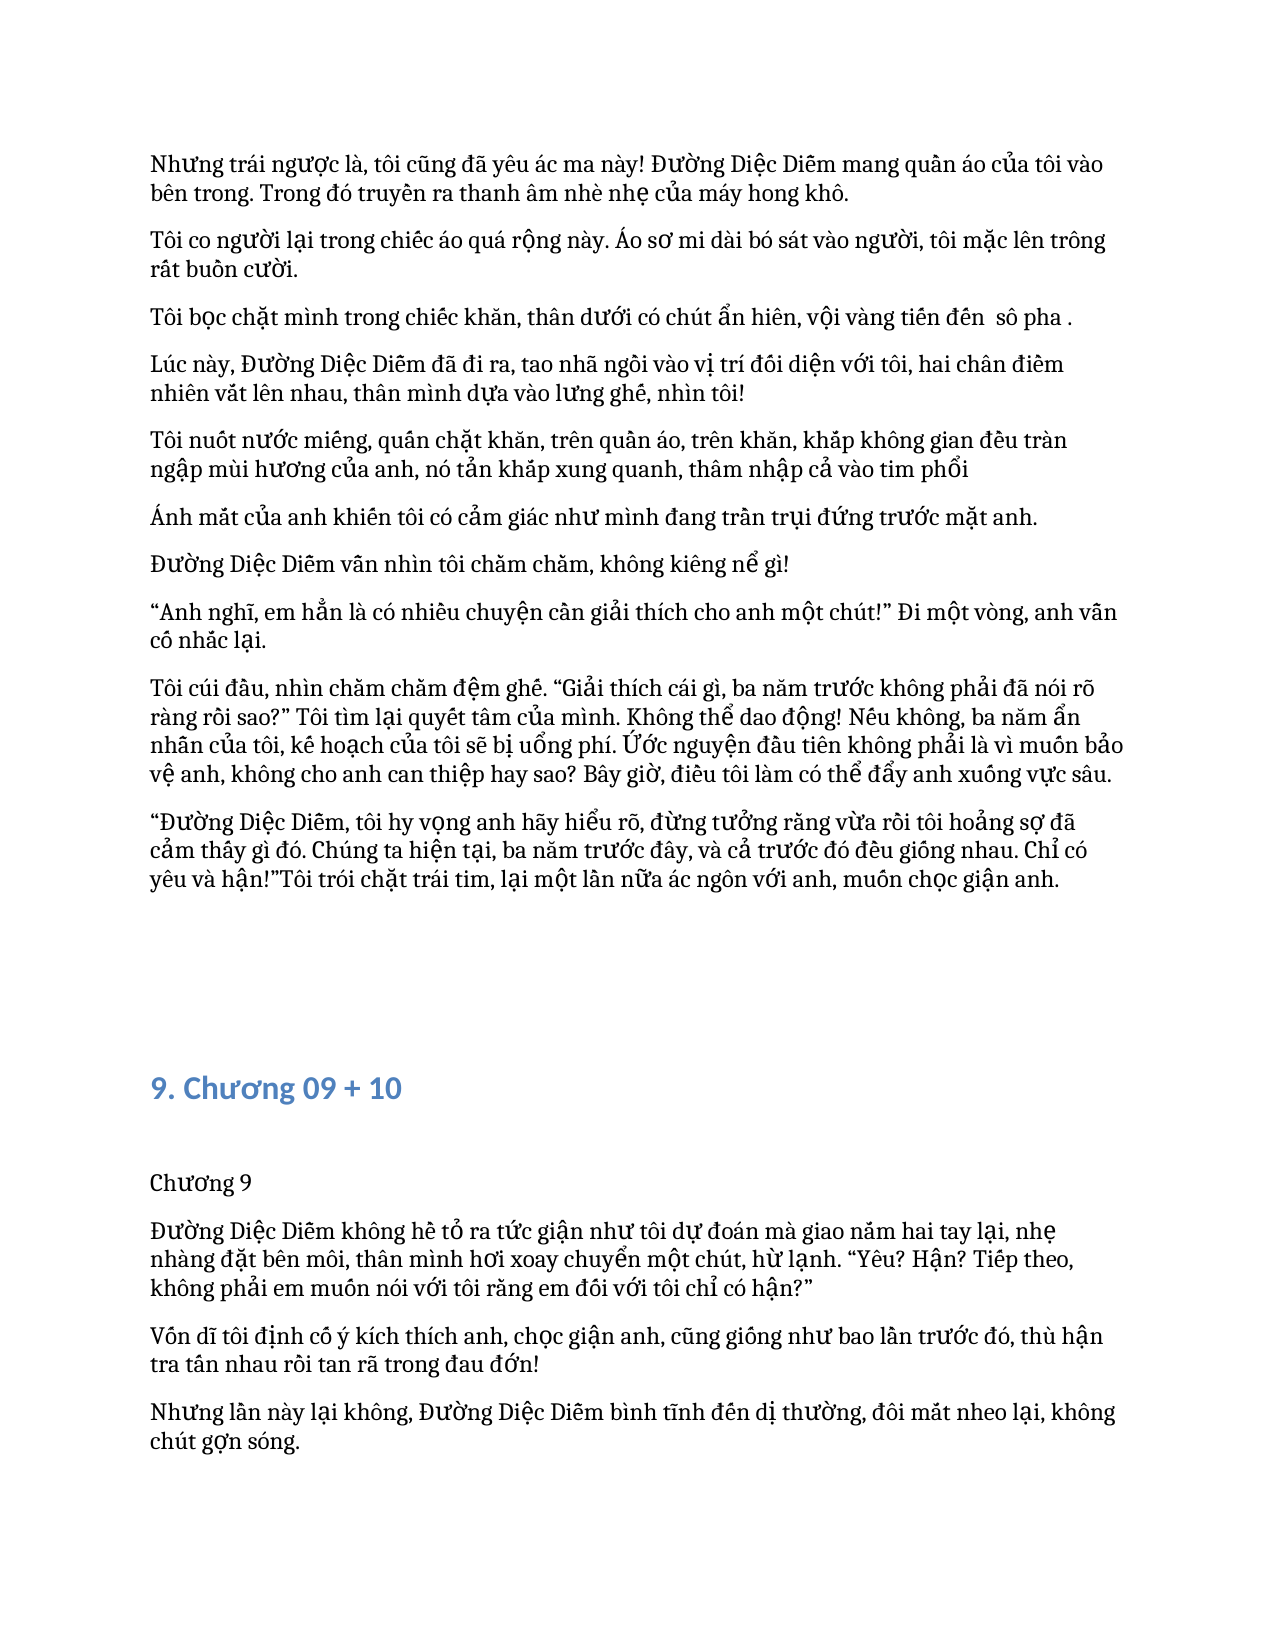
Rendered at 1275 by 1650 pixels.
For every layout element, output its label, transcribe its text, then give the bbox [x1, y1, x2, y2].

subtitle 9. Chương 09 + 10 [150, 1067, 1125, 1108]
text “Đường Diệc Diễm, tôi hy vọng anh hãy hiểu rõ, đừng tưởng rằng vừa rồi tôi hoảng sợ đã cảm thấy gì đó. Chúng ta hiện tại, ba năm trước đây, và cả trước đó đều giống nhau. Chỉ có yêu và hận!”Tôi trói chặt trái tim, lại một lần nữa ác ngôn với anh, muốn chọc giận anh. [150, 807, 1125, 894]
text Tôi co người lại trong chiếc áo quá rộng này. Áo sơ mi dài bó sát vào người, tôi mặc lên trông rất buồn cười. [150, 226, 1125, 284]
text Chương 9 [150, 1112, 1125, 1198]
text Đường Diệc Diễm vẫn nhìn tôi chằm chằm, không kiêng nể gì! [150, 550, 1125, 579]
text Ánh mắt của anh khiến tôi có cảm giác như mình đang trần trụi đứng trước mặt anh. [150, 502, 1125, 531]
text Tôi bọc chặt mình trong chiếc khăn, thân dưới có chút ẩn hiên, vội vàng tiến đến sô pha . [150, 302, 1125, 331]
text Nhưng trái ngược là, tôi cũng đã yêu ác ma này! Đường Diệc Diễm mang quần áo của tôi vào bên trong. Trong đó truyền ra thanh âm nhè nhẹ của máy hong khô. [150, 150, 1125, 207]
text Tôi nuốt nước miếng, quấn chặt khăn, trên quần áo, trên khăn, khắp không gian đều tràn ngập mùi hương của anh, nó tản khắp xung quanh, thâm nhập cả vào tim phổi [150, 426, 1125, 484]
text “Anh nghĩ, em hẳn là có nhiều chuyện cần giải thích cho anh một chút!” Đi một vòng, anh vẫn cố nhắc lại. [150, 597, 1125, 655]
text Tôi cúi đầu, nhìn chằm chằm đệm ghế. “Giải thích cái gì, ba năm trước không phải đã nói rõ ràng rồi sao?” Tôi tìm lại quyết tâm của mình. Không thể dao động! Nếu không, ba năm ẩn nhẫn của tôi, kế hoạch của tôi sẽ bị uổng phí. Ứớc nguyện đầu tiên không phải là vì muốn bảo vệ anh, không cho anh can thiệp hay sao? Bây giờ, điều tôi làm có thể đẩy anh xuống vực sâu. [150, 674, 1125, 789]
text Lúc này, Đường Diệc Diễm đã đi ra, tao nhã ngồi vào vị trí đối diện với tôi, hai chân điềm nhiên vắt lên nhau, thân mình dựa vào lưng ghế, nhìn tôi! [150, 350, 1125, 407]
text Nhưng lần này lại không, Đường Diệc Diễm bình tĩnh đến dị thường, đôi mắt nheo lại, không chút gợn sóng. [150, 1398, 1125, 1455]
text Đường Diệc Diễm không hề tỏ ra tức giận như tôi dự đoán mà giao nắm hai tay lại, nhẹ nhàng đặt bên môi, thân mình hơi xoay chuyển một chút, hừ lạnh. “Yêu? Hận? Tiếp theo, không phải em muốn nói với tôi rằng em đối với tôi chỉ có hận?” [150, 1217, 1125, 1303]
text Vốn dĩ tôi định cố ý kích thích anh, chọc giận anh, cũng giống như bao lần trước đó, thù hận tra tấn nhau rồi tan rã trong đau đớn! [150, 1322, 1125, 1379]
